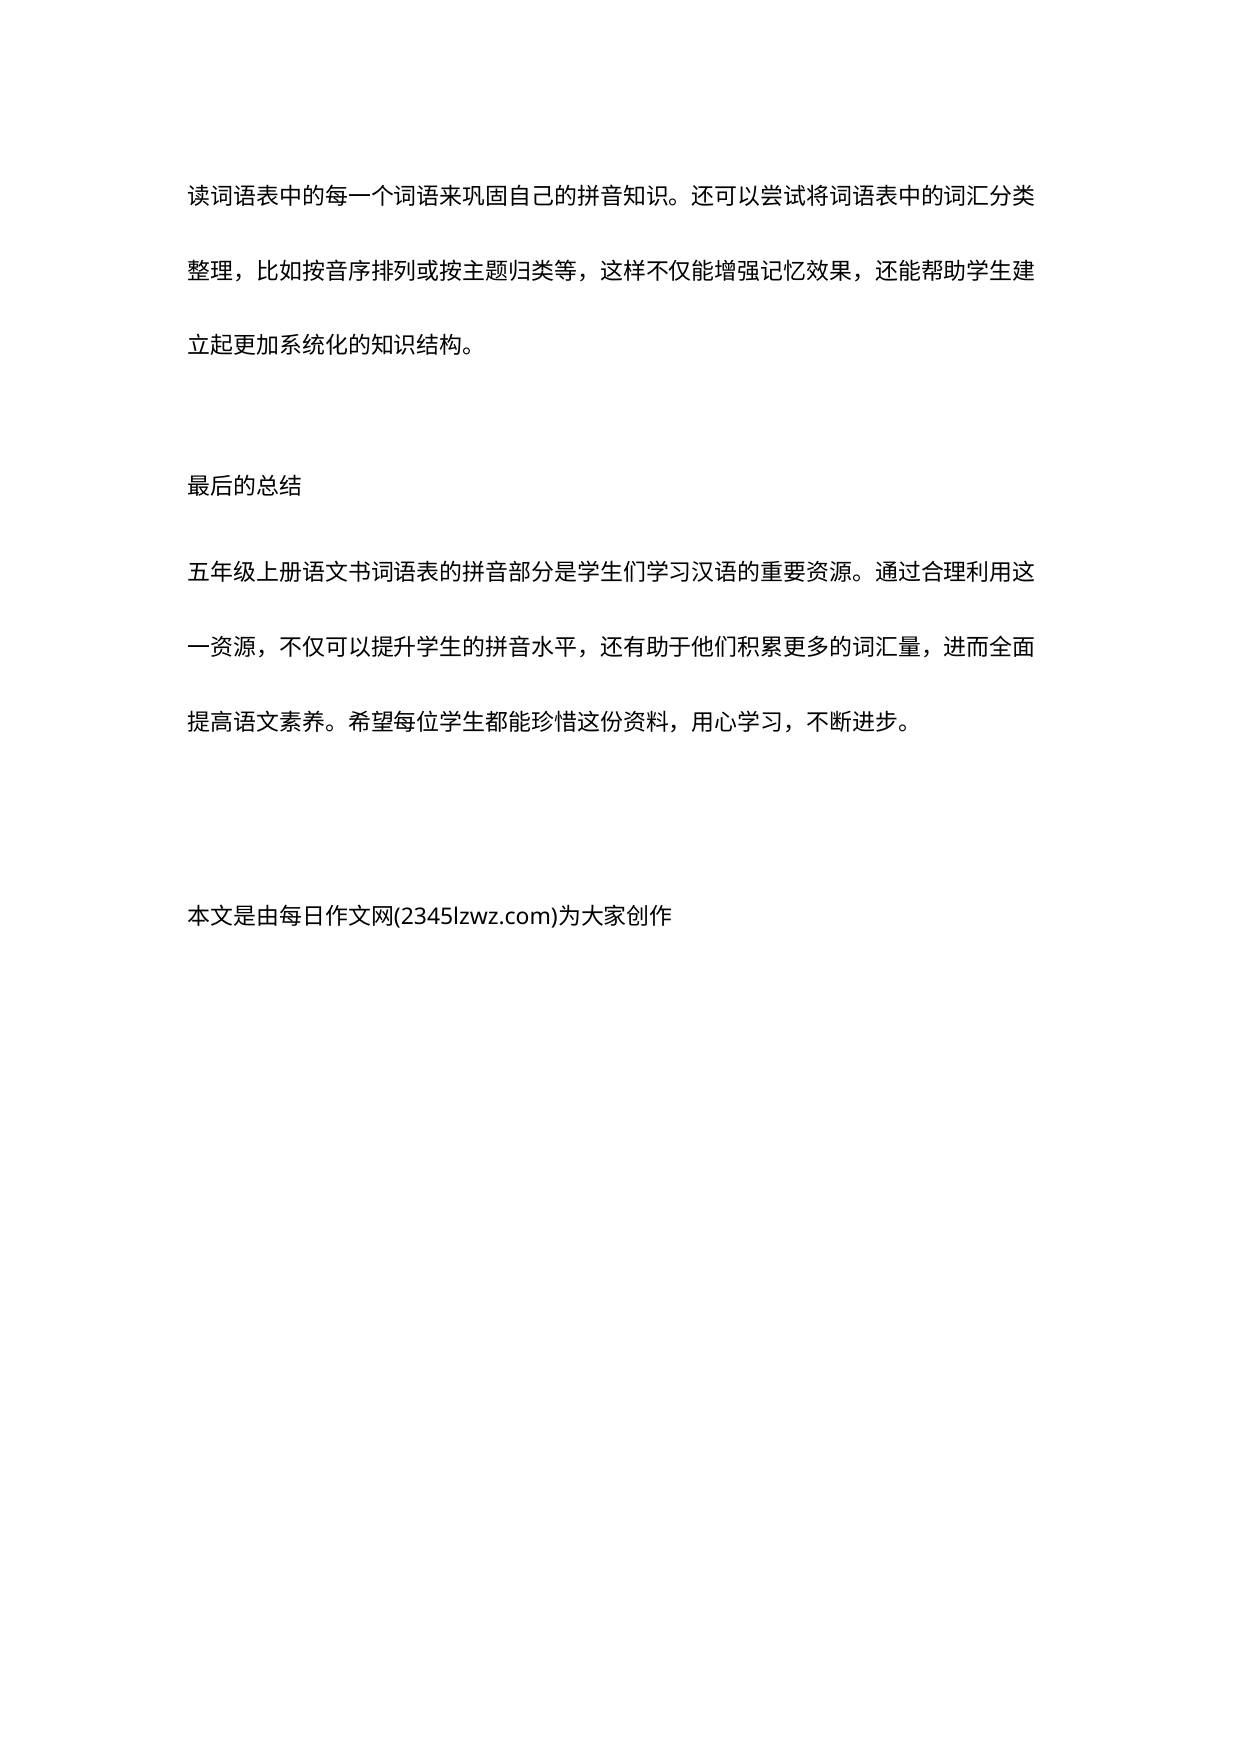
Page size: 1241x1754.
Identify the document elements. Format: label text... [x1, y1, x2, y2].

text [187, 162, 1053, 376]
text 最后的总结 [187, 452, 1053, 517]
text 本文是由每日作文网(2345lzwz.com)为大家创作 [187, 882, 1053, 947]
text 五年级上册语文书词语表的拼音部分是学生们学习汉语的重要资源。通过合理利用这一资源，不仅可以提升学生的拼音水平，还有助于他们积累更多的词汇量，进而全面提高语文素养。希望每位学生都能珍惜这份资料，用心学习，不断进步。 [187, 538, 1053, 753]
